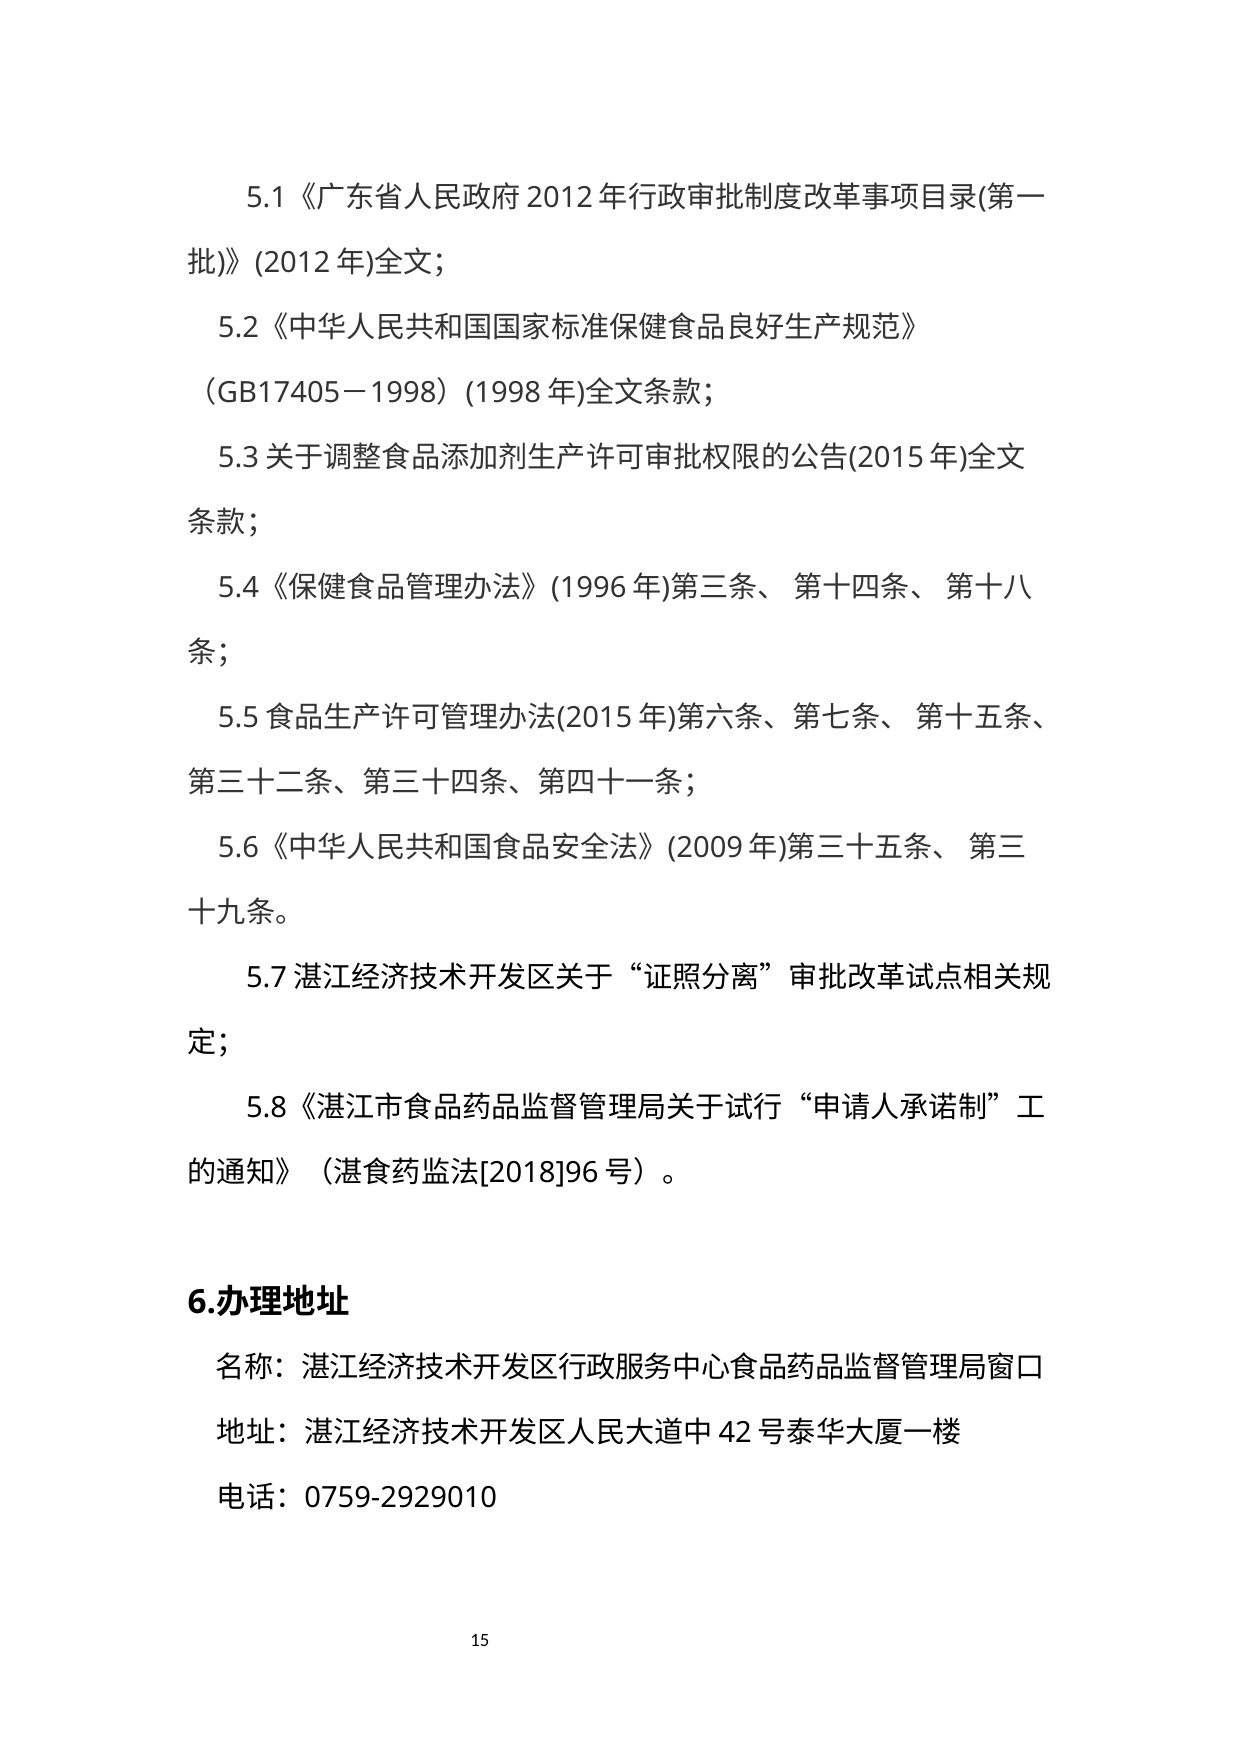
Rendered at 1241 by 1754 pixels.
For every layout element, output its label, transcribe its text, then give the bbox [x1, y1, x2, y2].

list 5.7湛江经济技术开发区关于“证照分离”审批改革试点相关规定； [187, 942, 1053, 1072]
text 电话：0759-2929010 [187, 1462, 1053, 1527]
list 5.8《湛江市食品药品监督管理局关于试行“申请人承诺制”工的通知》（湛食药监法[2018]96号）。 [187, 1072, 1053, 1202]
text 名称：湛江经济技术开发区行政服务中心食品药品监督管理局窗口 [187, 1332, 1053, 1397]
text 6.办理地址 [187, 1267, 1053, 1332]
text 地址：湛江经济技术开发区人民大道中42号泰华大厦一楼 [187, 1397, 1053, 1462]
text 5.1《广东省人民政府2012年行政审批制度改革事项目录(第一批)》(2012年)全文； 5.2《中华人民共和国国家标准保健食品良好生产规范》（GB17405－1998）(1998年)全文条款； 5.3关于调整食品添加剂生产许可审批权限的公告(2015年)全文条款； 5.4《保健食品管理办法》(1996年)第三条、 第十四条、 第十八条； 5.5食品生产许可管理办法(2015年)第六条、第七条、 第十五条、第三十二条、第三十四条、第四十一条； 5.6《中华人民共和国食品安全法》(2009年)第三十五条、 第三十九条。 [187, 162, 1053, 942]
